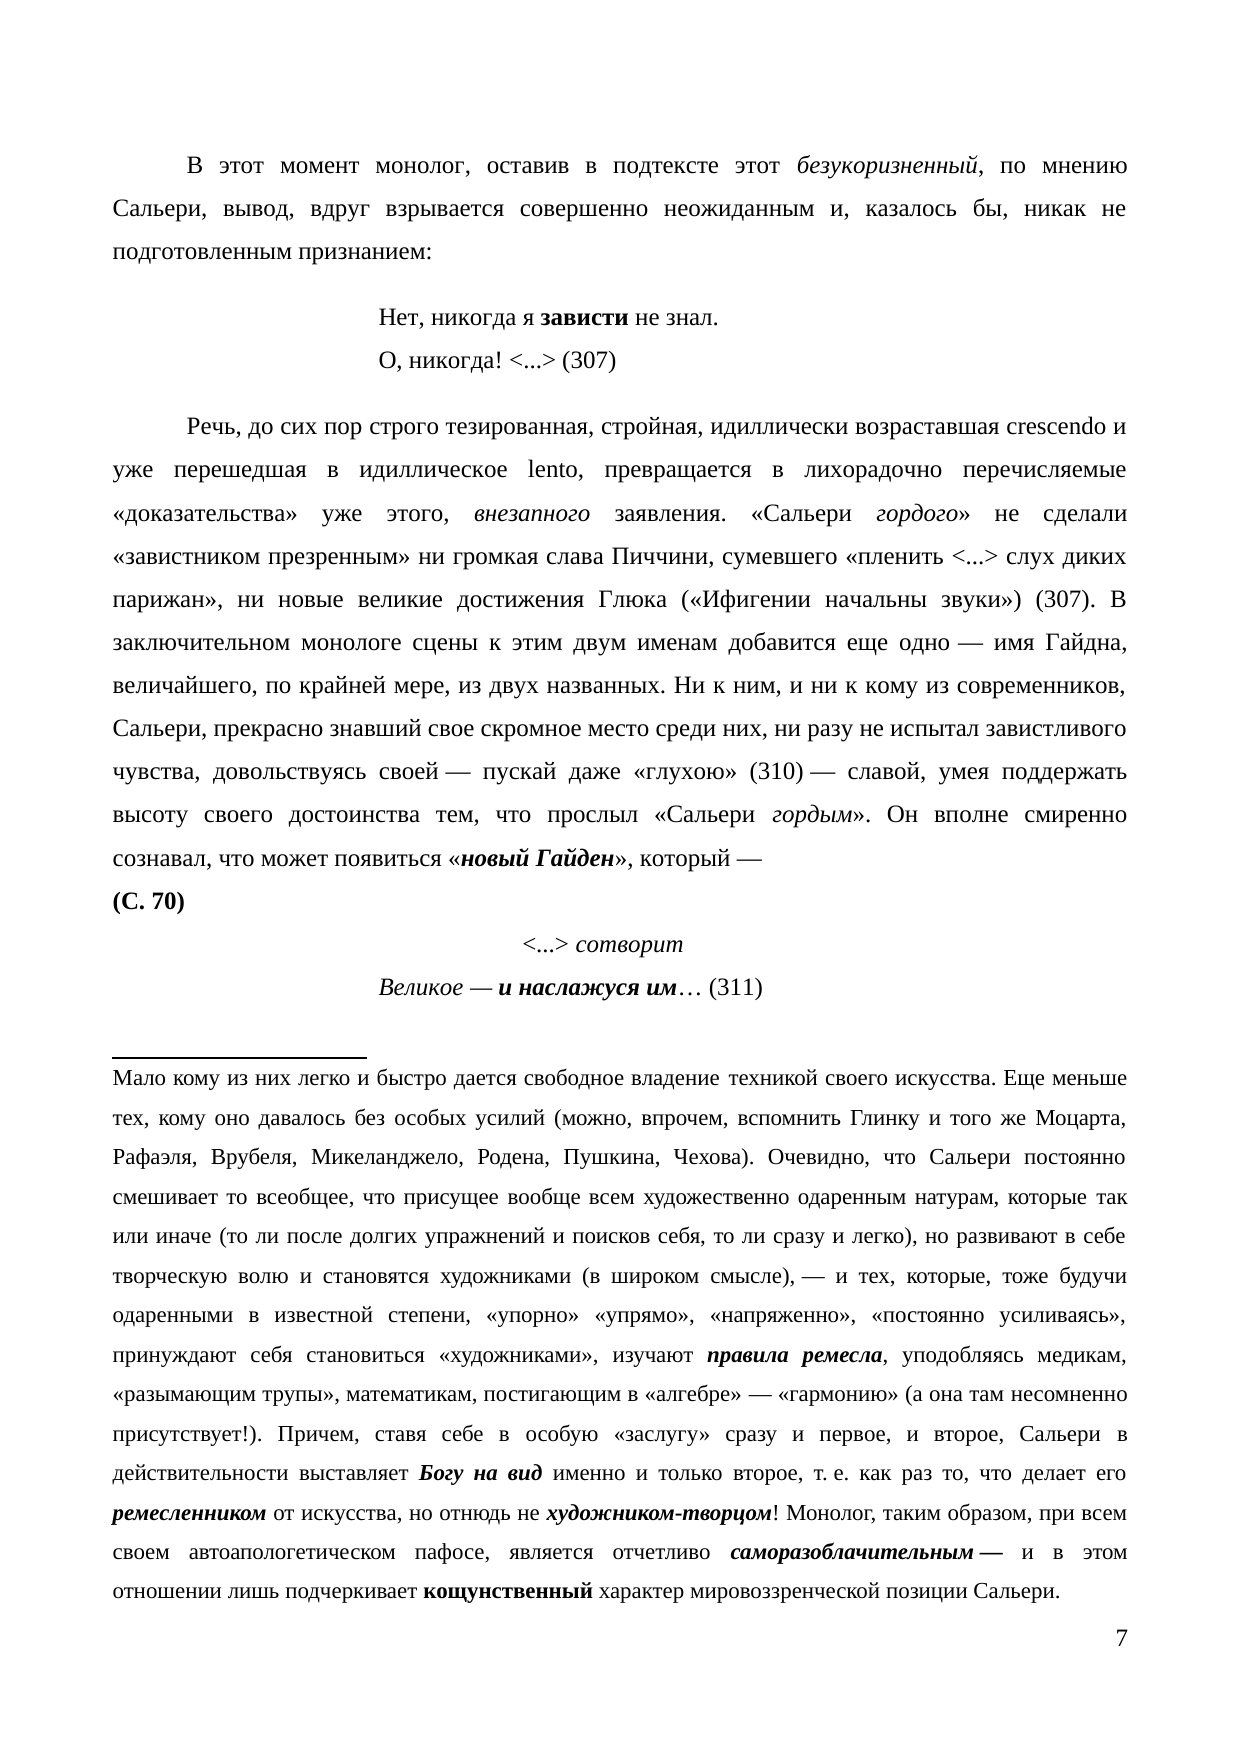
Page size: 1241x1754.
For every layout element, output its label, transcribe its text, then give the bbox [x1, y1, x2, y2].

text Великое — и наслажуся им… (311) [112, 972, 1128, 1001]
text (С. 70) [112, 886, 1128, 914]
text О, никогда! <...> (307) [112, 345, 1128, 374]
text В этот момент монолог, оставив в подтексте этот безукоризненный, по мнению Сальери, вывод, вдруг взрывается совершенно неожиданным и, казалось бы, никак не подготовленным признанием: [112, 150, 1128, 265]
text <...> сотворит [112, 929, 1128, 958]
text Нет, никогда я зависти не знал. [112, 302, 1128, 331]
text Речь, до сих пор строго тезированная, стройная, идиллически возраставшая crescendo и уже перешедшая в идиллическое lento, превращается в лихорадочно перечисляемые «доказательства» уже этого, внезапного заявления. «Сальери гордого» не сделали «завистником презренным» ни громкая слава Пиччини, сумевшего «пленить <...> слух диких парижан», ни новые великие достижения Глюка («Ифигении начальны звуки») (307). В заключительном монологе сцены к этим двум именам добавится еще одно — имя Гайдна, величайшего, по крайней мере, из двух названных. Ни к ним, и ни к кому из современников, Сальери, прекрасно знавший свое скромное место среди них, ни разу не испытал завистливого чувства, довольствуясь своей — пускай даже «глухою» (310) — славой, умея поддержать высоту своего достоинства тем, что прослыл «Сальери гордым». Он вполне смиренно сознавал, что может появиться «новый Гайден», который — [112, 411, 1128, 871]
